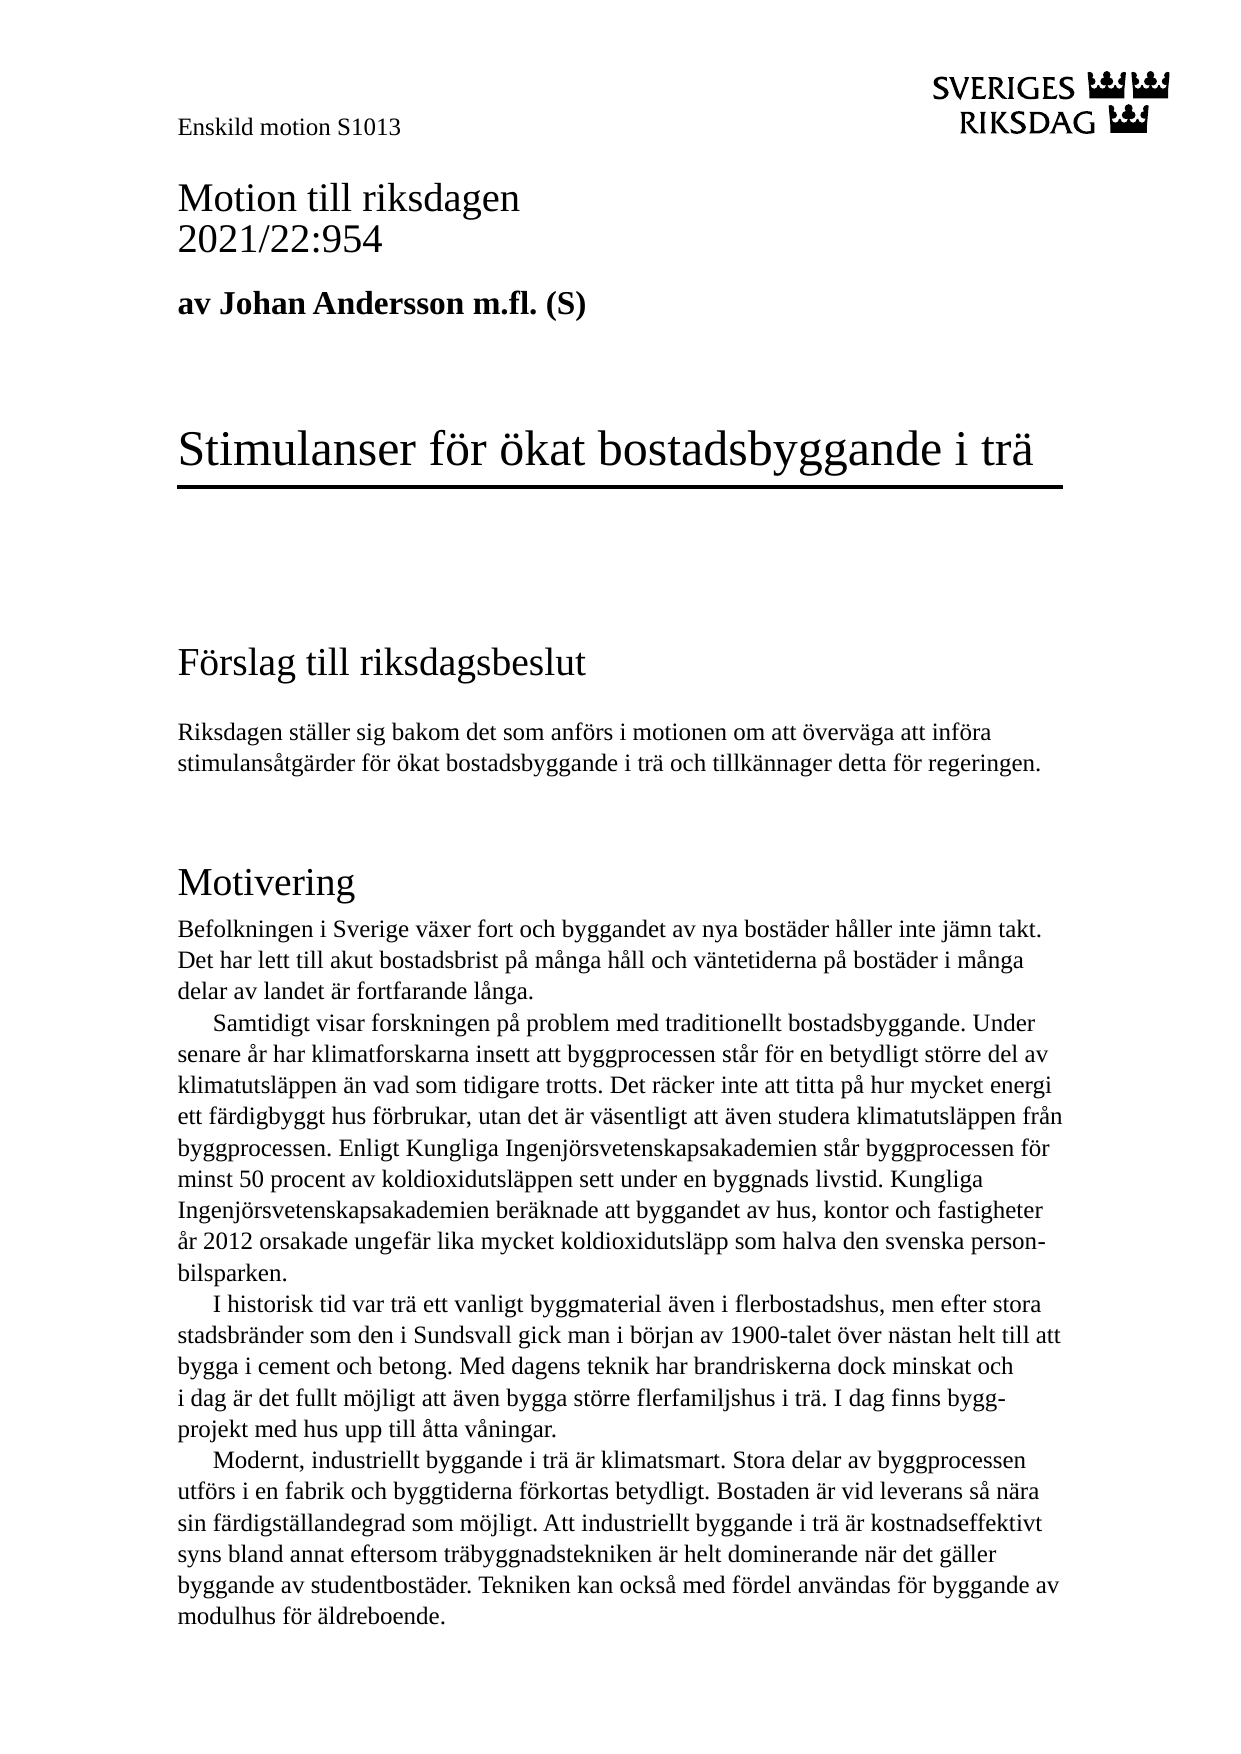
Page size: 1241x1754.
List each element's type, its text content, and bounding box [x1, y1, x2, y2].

text I historisk tid var trä ett vanligt byggmaterial även i flerbostadshus, men efter stora stadsbränder som den i Sundsvall gick man i början av 1900-talet över nästan helt till att bygga i cement och betong. Med dagens teknik har brandriskerna dock minskat och i dag är det fullt möjligt att även bygga större flerfamiljshus i trä. I dag finns byggprojekt med hus upp till åtta våningar. [177, 1286, 1063, 1443]
text Befolkningen i Sverige växer fort och byggandet av nya bostäder håller inte jämn takt. Det har lett till akut bostadsbrist på många håll och väntetiderna på bostäder i många delar av landet är fortfarande långa. [177, 911, 1063, 1005]
text Modernt, industriellt byggande i trä är klimatsmart. Stora delar av byggprocessen utförs i en fabrik och byggtiderna förkortas betydligt. Bostaden är vid leverans så nära sin färdigställandegrad som möjligt. Att industriellt byggande i trä är kostnadseffektivt syns bland annat eftersom träbyggnadstekniken är helt dominerande när det gäller byggande av studentbostäder. Tekniken kan också med fördel användas för byggande av modulhus för äldreboende. [177, 1443, 1063, 1630]
text Samtidigt visar forskningen på problem med traditionellt bostadsbyggande. Under senare år har klimatforskarna insett att byggprocessen står för en betydligt större del av klimatutsläppen än vad som tidigare trotts. Det räcker inte att titta på hur mycket energi ett färdigbyggt hus förbrukar, utan det är väsentligt att även studera klimatutsläppen från byggprocessen. Enligt Kungliga Ingenjörsvetenskapsakademien står byggprocessen för minst 50 procent av koldioxidutsläppen sett under en byggnads livstid. Kungliga Ingenjörsvetenskapsakademien beräknade att byggandet av hus, kontor och fastigheter år 2012 orsakade ungefär lika mycket koldioxidutsläpp som halva den svenska personbilsparken. [177, 1005, 1063, 1286]
